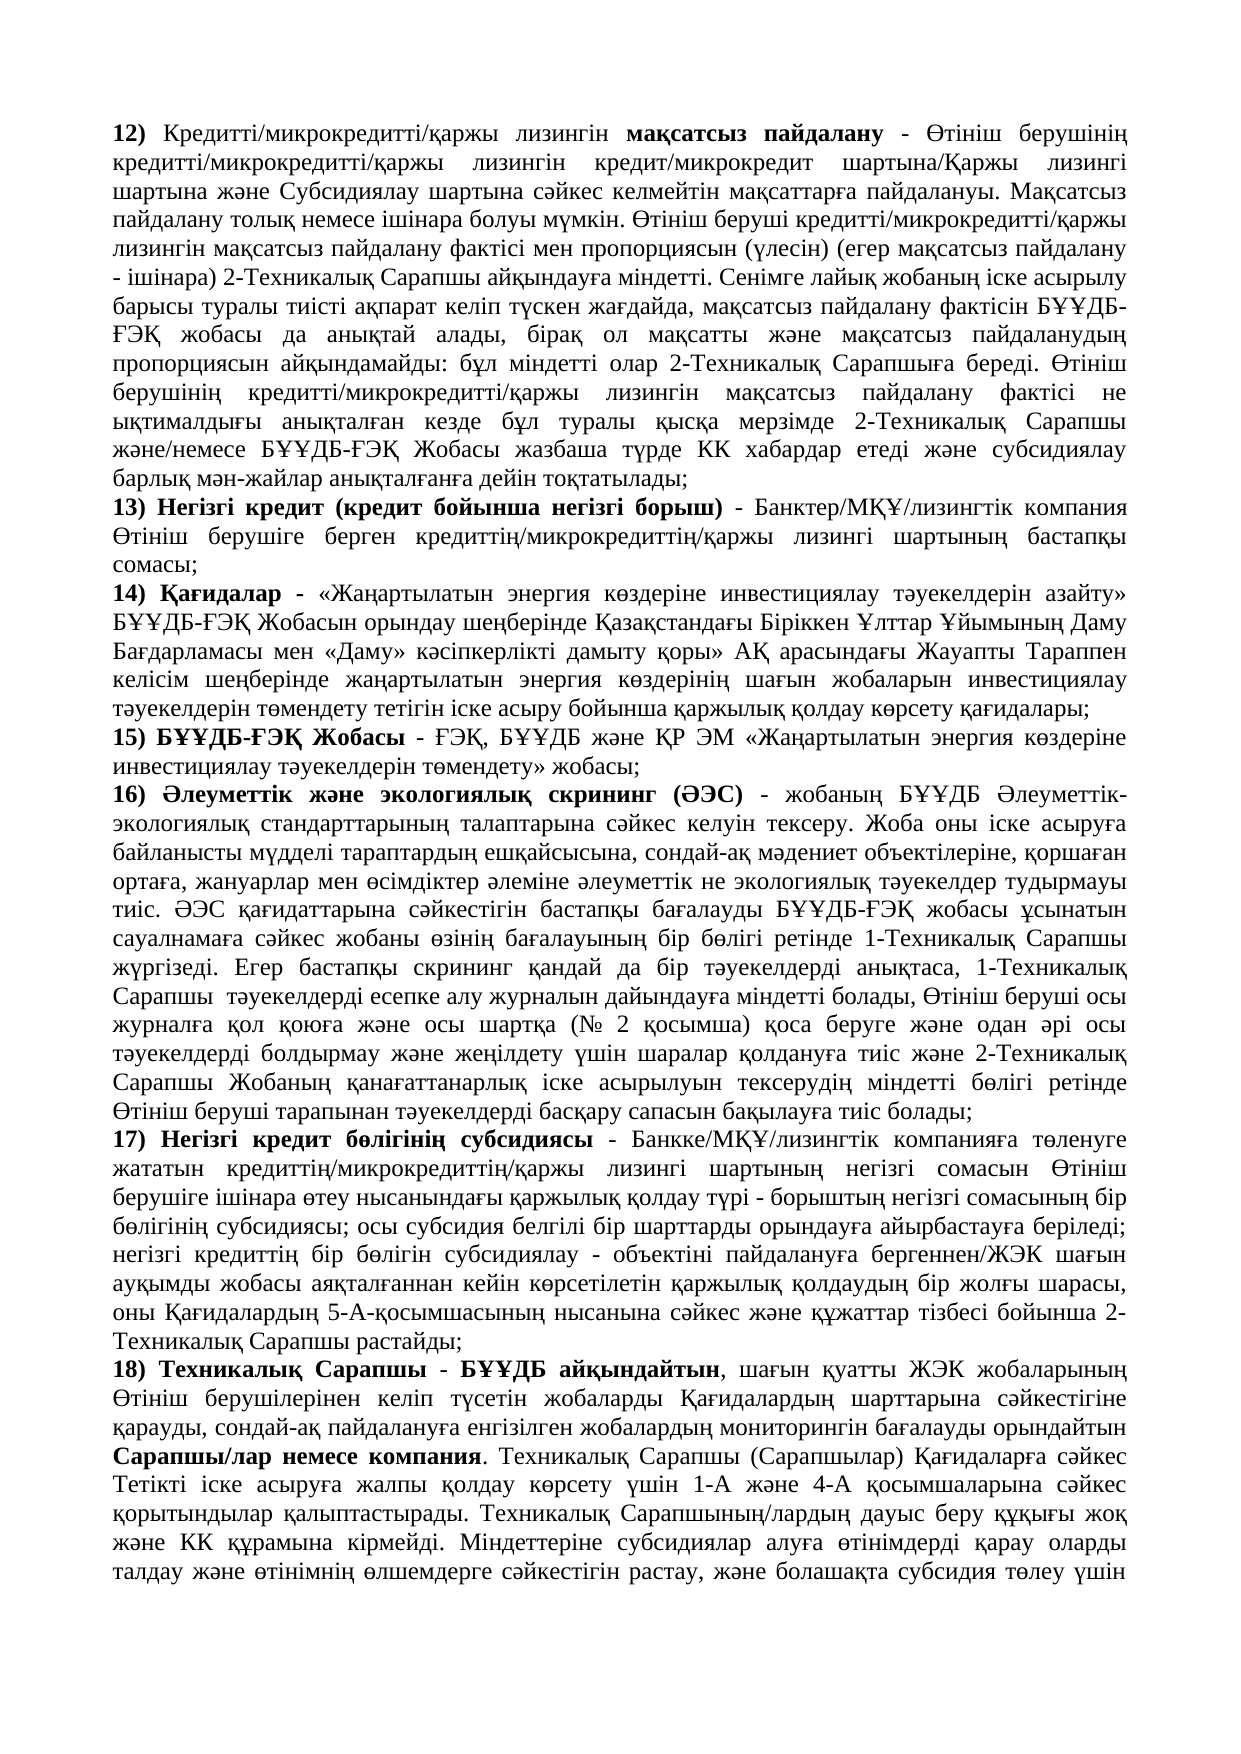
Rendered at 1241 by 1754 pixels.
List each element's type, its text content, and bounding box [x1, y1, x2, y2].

text 17) Негізгі кредит бөлігінің субсидиясы - Банкке/МҚҰ/лизингтік компанияға төленуге жататын кредиттің/микрокредиттің/қаржы лизингі шартының негізгі сомасын Өтініш берушіге ішінара өтеу нысанындағы қаржылық қолдау түрі - борыштың негізгі сомасының бір бөлігінің субсидиясы; осы субсидия белгілі бір шарттарды орындауға айырбастауға беріледі; негізгі кредиттің бір бөлігін субсидиялау - объектіні пайдалануға бергеннен/ЖЭК шағын ауқымды жобасы аяқталғаннан кейін көрсетілетін қаржылық қолдаудың бір жолғы шарасы, оны Қағидалардың 5-А-қосымшасының нысанына сәйкес және құжаттар тізбесі бойынша 2-Техникалық Сарапшы растайды; [112, 1124, 1128, 1354]
text 13) Негізгі кредит (кредит бойынша негізгі борыш) - Банктер/МҚҰ/лизингтік компания Өтініш берушіге берген кредиттің/микрокредиттің/қаржы лизингі шартының бастапқы сомасы; [112, 492, 1128, 578]
text 15) БҰҰДБ-ҒЭҚ Жобасы - ҒЭҚ, БҰҰДБ және ҚР ЭМ «Жаңартылатын энергия көздеріне инвестициялау тәуекелдерін төмендету» жобасы; [112, 722, 1128, 779]
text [112, 1354, 1128, 1584]
text 16) Әлеуметтік және экологиялық скрининг (ӘЭС) - жобаның БҰҰДБ Әлеуметтік-экологиялық стандарттарының талаптарына сәйкес келуін тексеру. Жоба оны іске асыруға байланысты мүдделі тараптардың ешқайсысына, сондай-ақ мәдениет объектілеріне, қоршаған ортаға, жануарлар мен өсімдіктер әлеміне әлеуметтік не экологиялық тәуекелдер тудырмауы тиіс. ӘЭС қағидаттарына сәйкестігін бастапқы бағалауды БҰҰДБ-ҒЭҚ жобасы ұсынатын сауалнамаға сәйкес жобаны өзінің бағалауының бір бөлігі ретінде 1-Техникалық Сарапшы жүргізеді. Егер бастапқы скрининг қандай да бір тәуекелдерді анықтаса, 1-Техникалық Сарапшы тәуекелдерді есепке алу журналын дайындауға міндетті болады, Өтініш беруші осы журналға қол қоюға және осы шартқа (№ 2 қосымша) қоса беруге және одан әрі осы тәуекелдерді болдырмау және жеңілдету үшін шаралар қолдануға тиіс және 2-Техникалық Сарапшы Жобаның қанағаттанарлық іске асырылуын тексерудің міндетті бөлігі ретінде Өтініш беруші тарапынан тәуекелдерді басқару сапасын бақылауға тиіс болады; [112, 779, 1128, 1124]
text 14) Қағидалар - «Жаңартылатын энергия көздеріне инвестициялау тәуекелдерін азайту» БҰҰДБ-ҒЭҚ Жобасын орындау шеңберінде Қазақстандағы Біріккен Ұлттар Ұйымының Даму Бағдарламасы мен «Даму» кәсіпкерлікті дамыту қоры» АҚ арасындағы Жауапты Тараппен келісім шеңберінде жаңартылатын энергия көздерінің шағын жобаларын инвестициялау тәуекелдерін төмендету тетігін іске асыру бойынша қаржылық қолдау көрсету қағидалары; [112, 578, 1128, 722]
text 12) Кредитті/микрокредитті/қаржы лизингін мақсатсыз пайдалану - Өтініш берушінің кредитті/микрокредитті/қаржы лизингін кредит/микрокредит шартына/Қаржы лизингі шартына және Субсидиялау шартына сәйкес келмейтін мақсаттарға пайдалануы. Мақсатсыз пайдалану толық немесе ішінара болуы мүмкін. Өтініш беруші кредитті/микрокредитті/қаржы лизингін мақсатсыз пайдалану фактісі мен пропорциясын (үлесін) (егер мақсатсыз пайдалану - ішінара) 2-Техникалық Сарапшы айқындауға міндетті. Сенімге лайық жобаның іске асырылу барысы туралы тиісті ақпарат келіп түскен жағдайда, мақсатсыз пайдалану фактісін БҰҰДБ-ҒЭҚ жобасы да анықтай алады, бірақ ол мақсатты және мақсатсыз пайдаланудың пропорциясын айқындамайды: бұл міндетті олар 2-Техникалық Сарапшыға береді. Өтініш берушінің кредитті/микрокредитті/қаржы лизингін мақсатсыз пайдалану фактісі не ықтималдығы анықталған кезде бұл туралы қысқа мерзімде 2-Техникалық Сарапшы және/немесе БҰҰДБ-ҒЭҚ Жобасы жазбаша түрде КК хабардар етеді және субсидиялау барлық мән-жайлар анықталғанға дейін тоқтатылады; [112, 118, 1128, 492]
